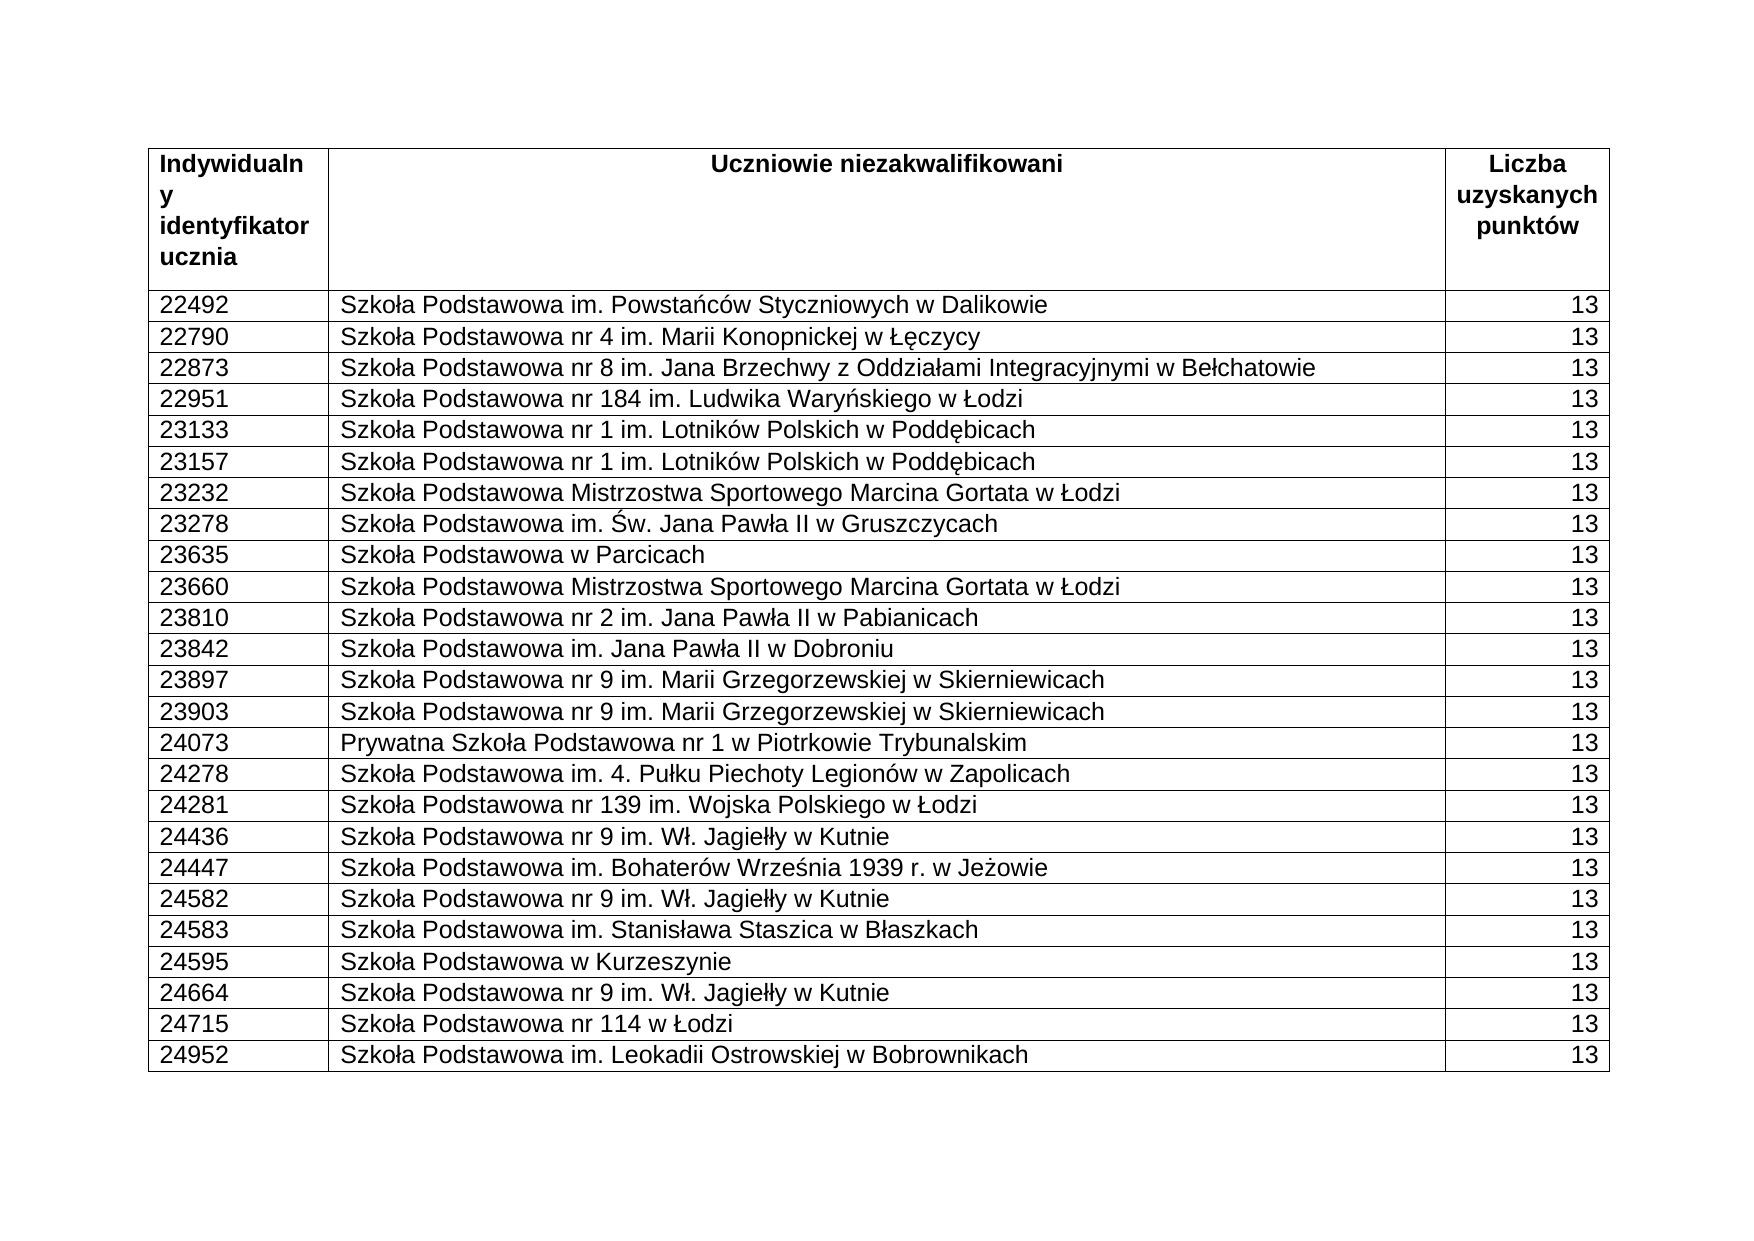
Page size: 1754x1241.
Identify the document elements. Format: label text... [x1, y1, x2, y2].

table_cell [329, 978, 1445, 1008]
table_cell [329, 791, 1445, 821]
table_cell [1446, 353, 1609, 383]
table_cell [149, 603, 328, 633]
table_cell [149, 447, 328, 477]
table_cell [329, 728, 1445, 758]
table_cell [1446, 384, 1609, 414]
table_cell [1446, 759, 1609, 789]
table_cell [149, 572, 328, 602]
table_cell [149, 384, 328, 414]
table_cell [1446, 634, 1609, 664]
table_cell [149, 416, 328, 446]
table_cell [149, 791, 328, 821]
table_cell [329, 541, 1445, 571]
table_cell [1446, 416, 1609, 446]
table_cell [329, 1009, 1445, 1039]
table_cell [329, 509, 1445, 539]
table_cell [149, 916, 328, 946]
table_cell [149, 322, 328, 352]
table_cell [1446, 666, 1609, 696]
table_header Indywidualny identyfikator ucznia [149, 149, 328, 289]
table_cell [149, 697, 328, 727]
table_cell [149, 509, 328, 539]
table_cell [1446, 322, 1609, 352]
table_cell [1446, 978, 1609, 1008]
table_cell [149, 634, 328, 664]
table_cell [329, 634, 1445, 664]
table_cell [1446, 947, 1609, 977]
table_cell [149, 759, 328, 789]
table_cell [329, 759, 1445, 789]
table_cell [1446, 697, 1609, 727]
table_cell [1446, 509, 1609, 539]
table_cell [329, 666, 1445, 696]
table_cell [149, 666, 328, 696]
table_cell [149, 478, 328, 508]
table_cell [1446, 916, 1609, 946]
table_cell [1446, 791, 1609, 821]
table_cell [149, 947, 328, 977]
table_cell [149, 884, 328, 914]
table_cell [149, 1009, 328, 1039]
table_header Uczniowie niezakwalifikowani [329, 149, 1445, 289]
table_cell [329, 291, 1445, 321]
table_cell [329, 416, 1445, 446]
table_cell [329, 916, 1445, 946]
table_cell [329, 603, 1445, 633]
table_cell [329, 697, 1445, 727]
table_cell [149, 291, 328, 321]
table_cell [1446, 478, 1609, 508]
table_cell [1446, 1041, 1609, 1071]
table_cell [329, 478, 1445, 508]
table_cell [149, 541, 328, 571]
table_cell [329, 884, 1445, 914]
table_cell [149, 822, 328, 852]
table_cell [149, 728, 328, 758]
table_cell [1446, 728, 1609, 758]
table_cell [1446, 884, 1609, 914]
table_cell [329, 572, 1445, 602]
table_header Liczba uzyskanych punktów [1446, 149, 1609, 289]
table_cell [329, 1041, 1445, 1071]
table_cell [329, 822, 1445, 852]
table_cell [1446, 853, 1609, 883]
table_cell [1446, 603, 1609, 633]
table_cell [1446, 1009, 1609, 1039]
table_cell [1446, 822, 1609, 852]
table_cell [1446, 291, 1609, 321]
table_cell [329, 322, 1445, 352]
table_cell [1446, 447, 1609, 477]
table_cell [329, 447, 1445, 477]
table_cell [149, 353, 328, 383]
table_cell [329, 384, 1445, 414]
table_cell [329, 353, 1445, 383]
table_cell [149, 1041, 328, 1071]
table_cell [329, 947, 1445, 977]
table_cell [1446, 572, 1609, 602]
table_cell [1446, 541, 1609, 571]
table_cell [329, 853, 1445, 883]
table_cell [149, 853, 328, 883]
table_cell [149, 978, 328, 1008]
